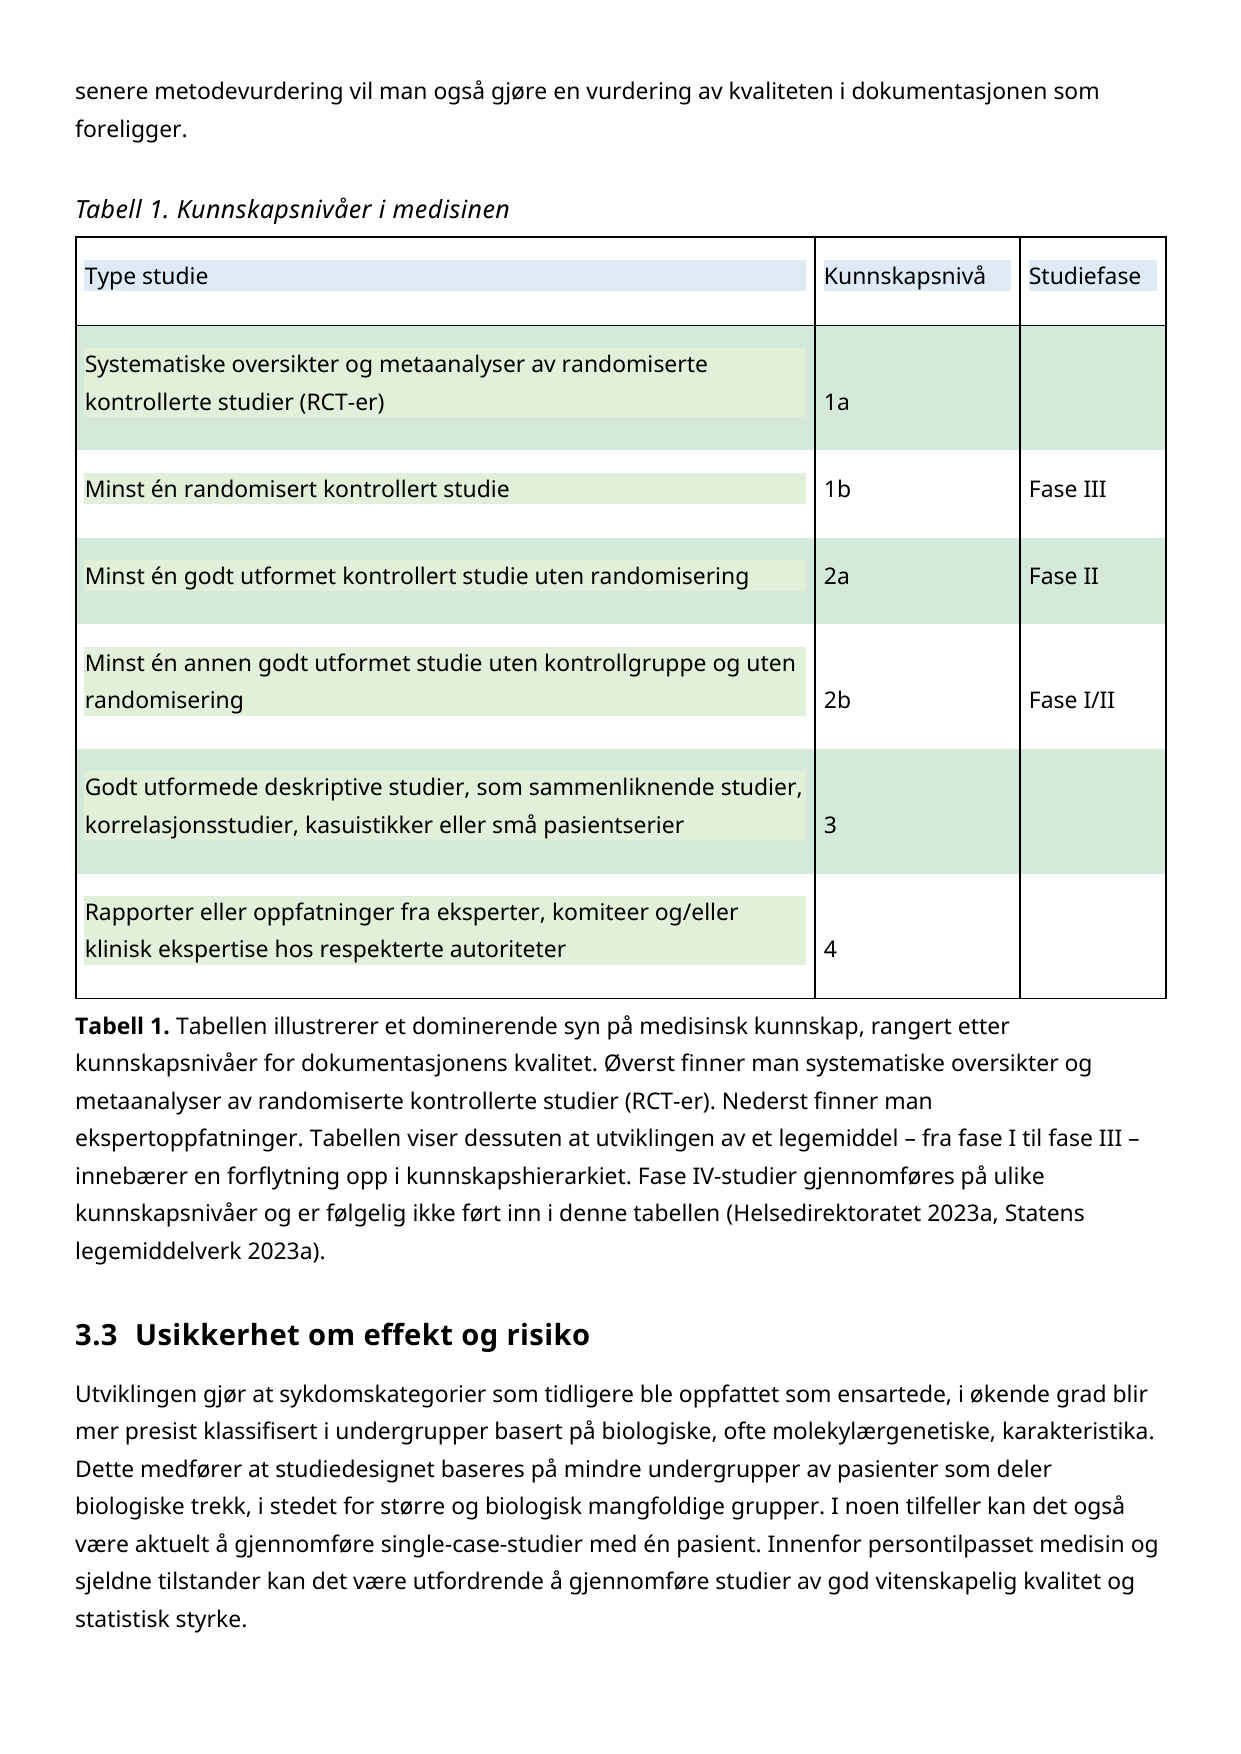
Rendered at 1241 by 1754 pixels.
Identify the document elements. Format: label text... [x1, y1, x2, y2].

subtitle Usikkerhet om effekt og risiko [75, 1314, 1165, 1354]
table_cell Minst én annen godt utformet studie uten kontrollgruppe og uten randomisering [77, 625, 814, 749]
table_cell [1021, 326, 1165, 450]
table_cell Rapporter eller oppfatninger fra eksperter, komiteer og/eller klinisk ekspertise hos respekterte autoriteter [77, 874, 814, 998]
table_cell Fase III [1021, 450, 1165, 537]
table_cell 1a [816, 326, 1019, 450]
table_cell Godt utformede deskriptive studier, som sammenliknende studier, korrelasjonsstudier, kasuistikker eller små pasientserier [77, 749, 814, 874]
table_cell 2a [816, 538, 1019, 624]
table_cell Fase I/II [1021, 625, 1165, 749]
table_header Studiefase [1021, 238, 1165, 325]
table_cell [1021, 749, 1165, 874]
table_header Type studie [77, 238, 814, 325]
table_cell [1021, 874, 1165, 998]
table_cell 1b [816, 450, 1019, 537]
table_cell Minst én randomisert kontrollert studie [77, 450, 814, 537]
table_cell Minst én godt utformet kontrollert studie uten randomisering [77, 538, 814, 624]
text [75, 75, 1165, 144]
text Tabell 1. Tabellen illustrerer et dominerende syn på medisinsk kunnskap, rangert etter kunnskapsnivåer for dokumentasjonens kvalitet. Øverst finner man systematiske oversikter og metaanalyser av randomiserte kontrollerte studier (RCT-er). Nederst finner man ekspertoppfatninger. Tabellen viser dessuten at utviklingen av et legemiddel – fra fase I til fase III – innebærer en forflytning opp i kunnskapshierarkiet. Fase IV-studier gjennomføres på ulike kunnskapsnivåer og er følgelig ikke ført inn i denne tabellen (Helsedirektoratet 2023a, Statens legemiddelverk 2023a). [75, 1010, 1165, 1266]
table_cell Systematiske oversikter og metaanalyser av randomiserte kontrollerte studier (RCT-er) [77, 326, 814, 450]
table_cell 4 [816, 874, 1019, 998]
table_cell 2b [816, 625, 1019, 749]
text Tabell 1. Kunnskapsnivåer i medisinen [75, 192, 1165, 226]
text Utviklingen gjør at sykdomskategorier som tidligere ble oppfattet som ensartede, i økende grad blir mer presist klassifisert i undergrupper basert på biologiske, ofte molekylærgenetiske, karakteristika. Dette medfører at studiedesignet baseres på mindre undergrupper av pasienter som deler biologiske trekk, i stedet for større og biologisk mangfoldige grupper. I noen tilfeller kan det også være aktuelt å gjennomføre single-case-studier med én pasient. Innenfor persontilpasset medisin og sjeldne tilstander kan det være utfordrende å gjennomføre studier av god vitenskapelig kvalitet og statistisk styrke. [75, 1378, 1165, 1634]
table_header Kunnskapsnivå [816, 238, 1019, 325]
table_cell Fase II [1021, 538, 1165, 624]
table_cell 3 [816, 749, 1019, 874]
